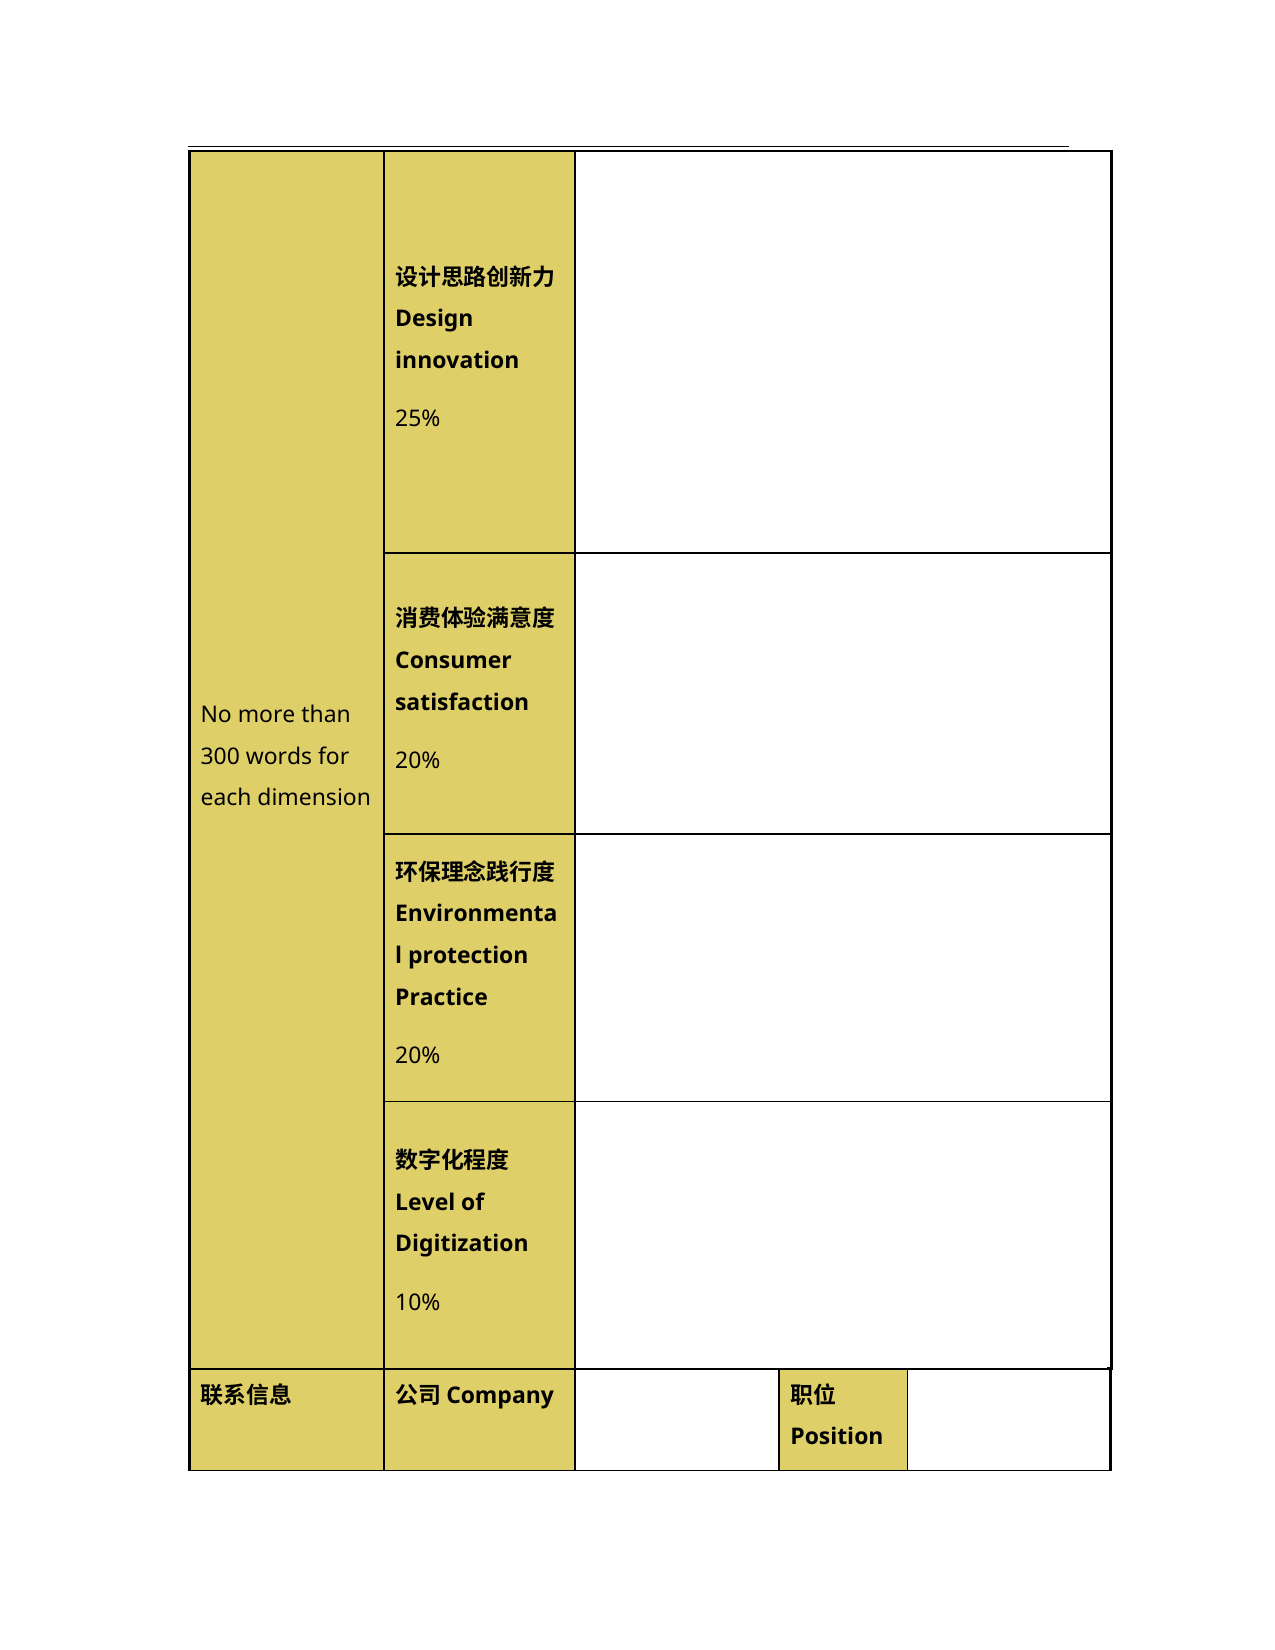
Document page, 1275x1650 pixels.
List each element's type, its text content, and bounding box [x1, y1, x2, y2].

table_cell 环保理念践行度Environmental protection Practice 20% [385, 835, 574, 1101]
table_cell [576, 554, 1110, 833]
table_cell [576, 1102, 1110, 1368]
table_cell [576, 835, 1110, 1101]
table_cell 设计思路创新力Design innovation 25% [385, 152, 574, 552]
table_cell [576, 152, 1110, 552]
table_cell 公司 Company [385, 1370, 574, 1470]
table_cell 联系信息 Contact [191, 1370, 383, 1470]
table_cell 数字化程度Level of Digitization 10% [385, 1102, 574, 1368]
table_cell [576, 1370, 778, 1470]
table_cell 消费体验满意度Consumer satisfaction 20% [385, 554, 574, 833]
table_cell 职位 Position [780, 1370, 907, 1470]
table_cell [191, 152, 383, 1368]
table_cell [908, 1370, 1109, 1470]
